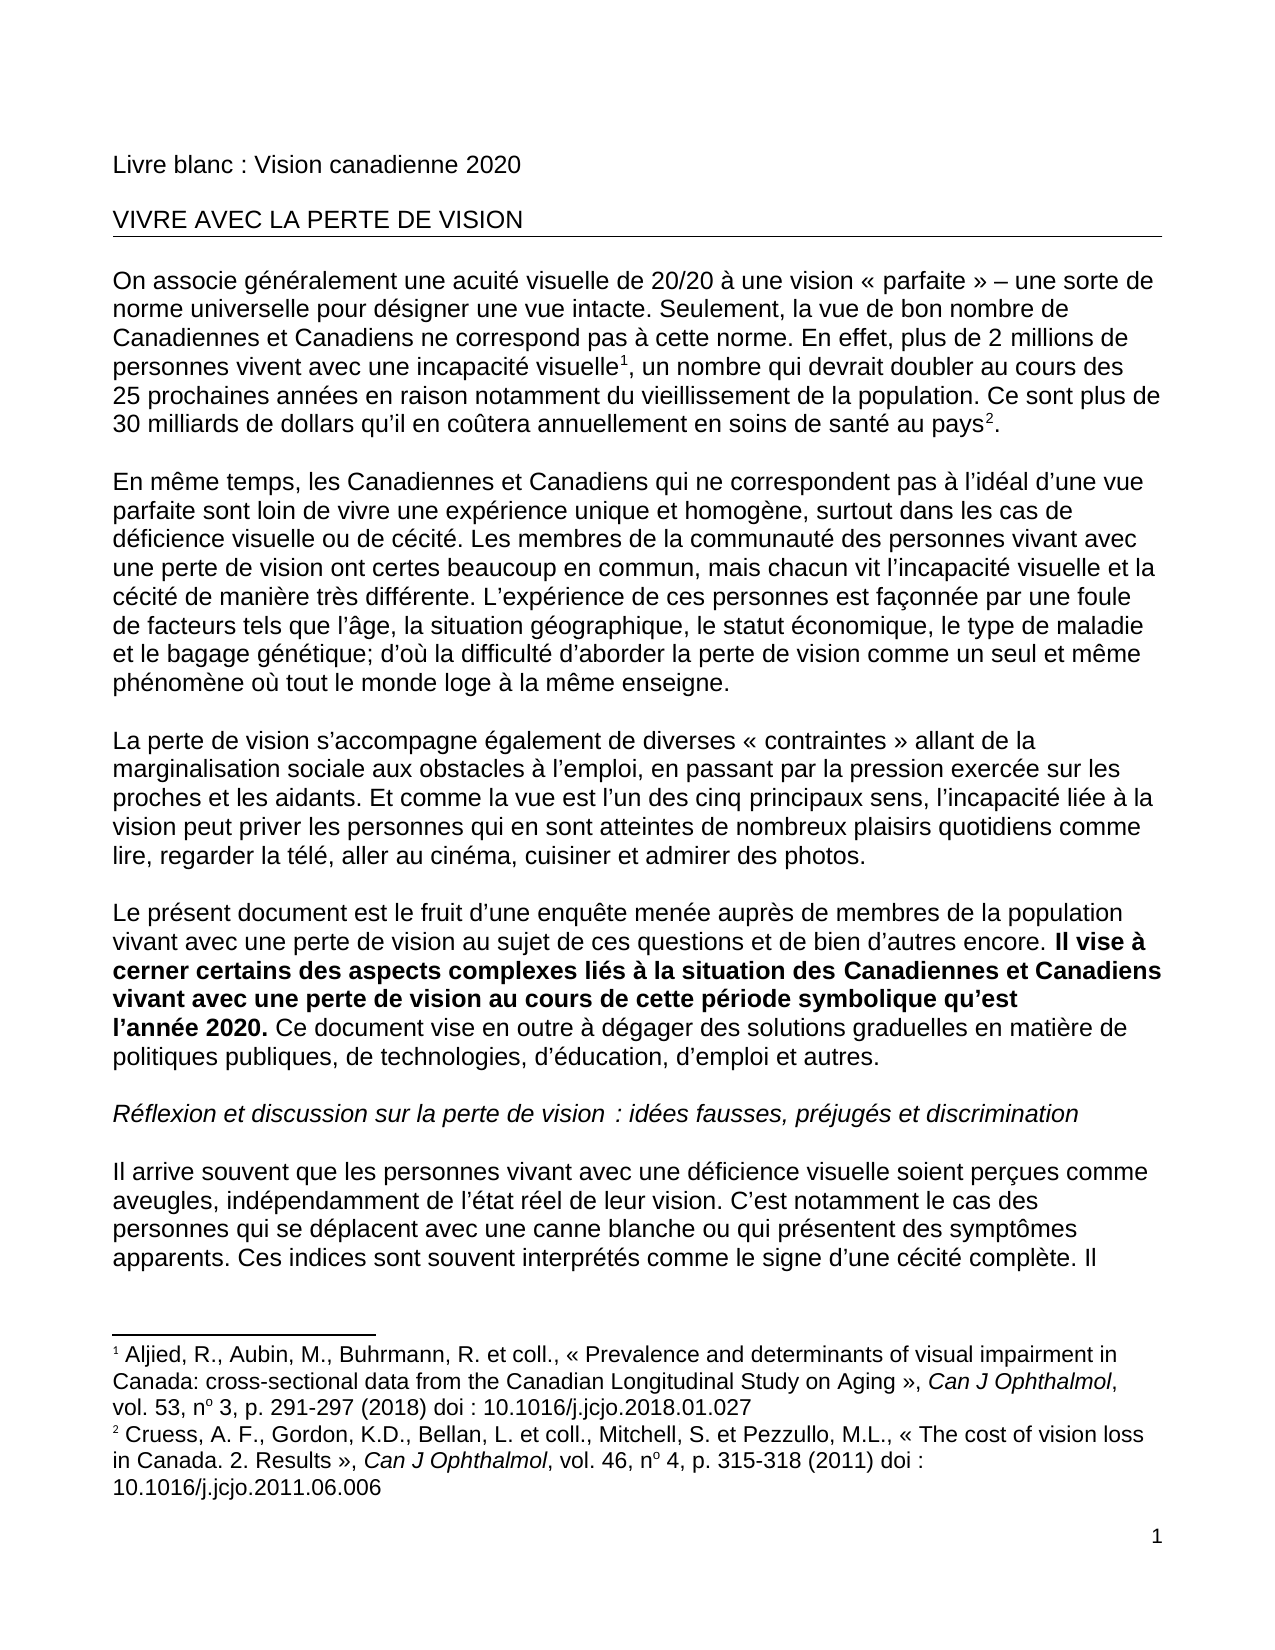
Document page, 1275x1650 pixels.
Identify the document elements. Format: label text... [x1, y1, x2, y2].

text VIVRE AVEC LA PERTE DE VISION [112, 205, 1162, 237]
text Livre blanc : Vision canadienne 2020 [112, 150, 1162, 179]
text Le présent document est le fruit d’une enquête menée auprès de membres de la population vivant avec une perte de vision au sujet de ces questions et de bien d’autres encore. Il vise à cerner certains des aspects complexes liés à la situation des Canadiennes et Canadiens vivant avec une perte de vision au cours de cette période symbolique qu’est l’année 2020. Ce document vise en outre à dégager des solutions graduelles en matière de politiques publiques, de technologies, d’éducation, d’emploi et autres. [112, 898, 1162, 1071]
text Réflexion et discussion sur la perte de vision : idées fausses, préjugés et discrimination [112, 1099, 1162, 1128]
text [112, 1157, 1162, 1272]
text La perte de vision s’accompagne également de diverses « contraintes » allant de la marginalisation sociale aux obstacles à l’emploi, en passant par la pression exercée sur les proches et les aidants. Et comme la vue est l’un des cinq principaux sens, l’incapacité liée à la vision peut priver les personnes qui en sont atteintes de nombreux plaisirs quotidiens comme lire, regarder la télé, aller au cinéma, cuisiner et admirer des photos. [112, 726, 1162, 869]
text On associe généralement une acuité visuelle de 20/20 à une vision « parfaite » – une sorte de norme universelle pour désigner une vue intacte. Seulement, la vue de bon nombre de Canadiennes et Canadiens ne correspond pas à cette norme. En effet, plus de 2 millions de personnes vivent avec une incapacité visuelle, un nombre qui devrait doubler au cours des 25 prochaines années en raison notamment du vieillissement de la population. Ce sont plus de 30 milliards de dollars qu’il en coûtera annuellement en soins de santé au pays. [112, 266, 1162, 438]
text En même temps, les Canadiennes et Canadiens qui ne correspondent pas à l’idéal d’une vue parfaite sont loin de vivre une expérience unique et homogène, surtout dans les cas de déficience visuelle ou de cécité. Les membres de la communauté des personnes vivant avec une perte de vision ont certes beaucoup en commun, mais chacun vit l’incapacité visuelle et la cécité de manière très différente. L’expérience de ces personnes est façonnée par une foule de facteurs tels que l’âge, la situation géographique, le statut économique, le type de maladie et le bagage génétique; d’où la difficulté d’aborder la perte de vision comme un seul et même phénomène où tout le monde loge à la même enseigne. [112, 467, 1162, 697]
